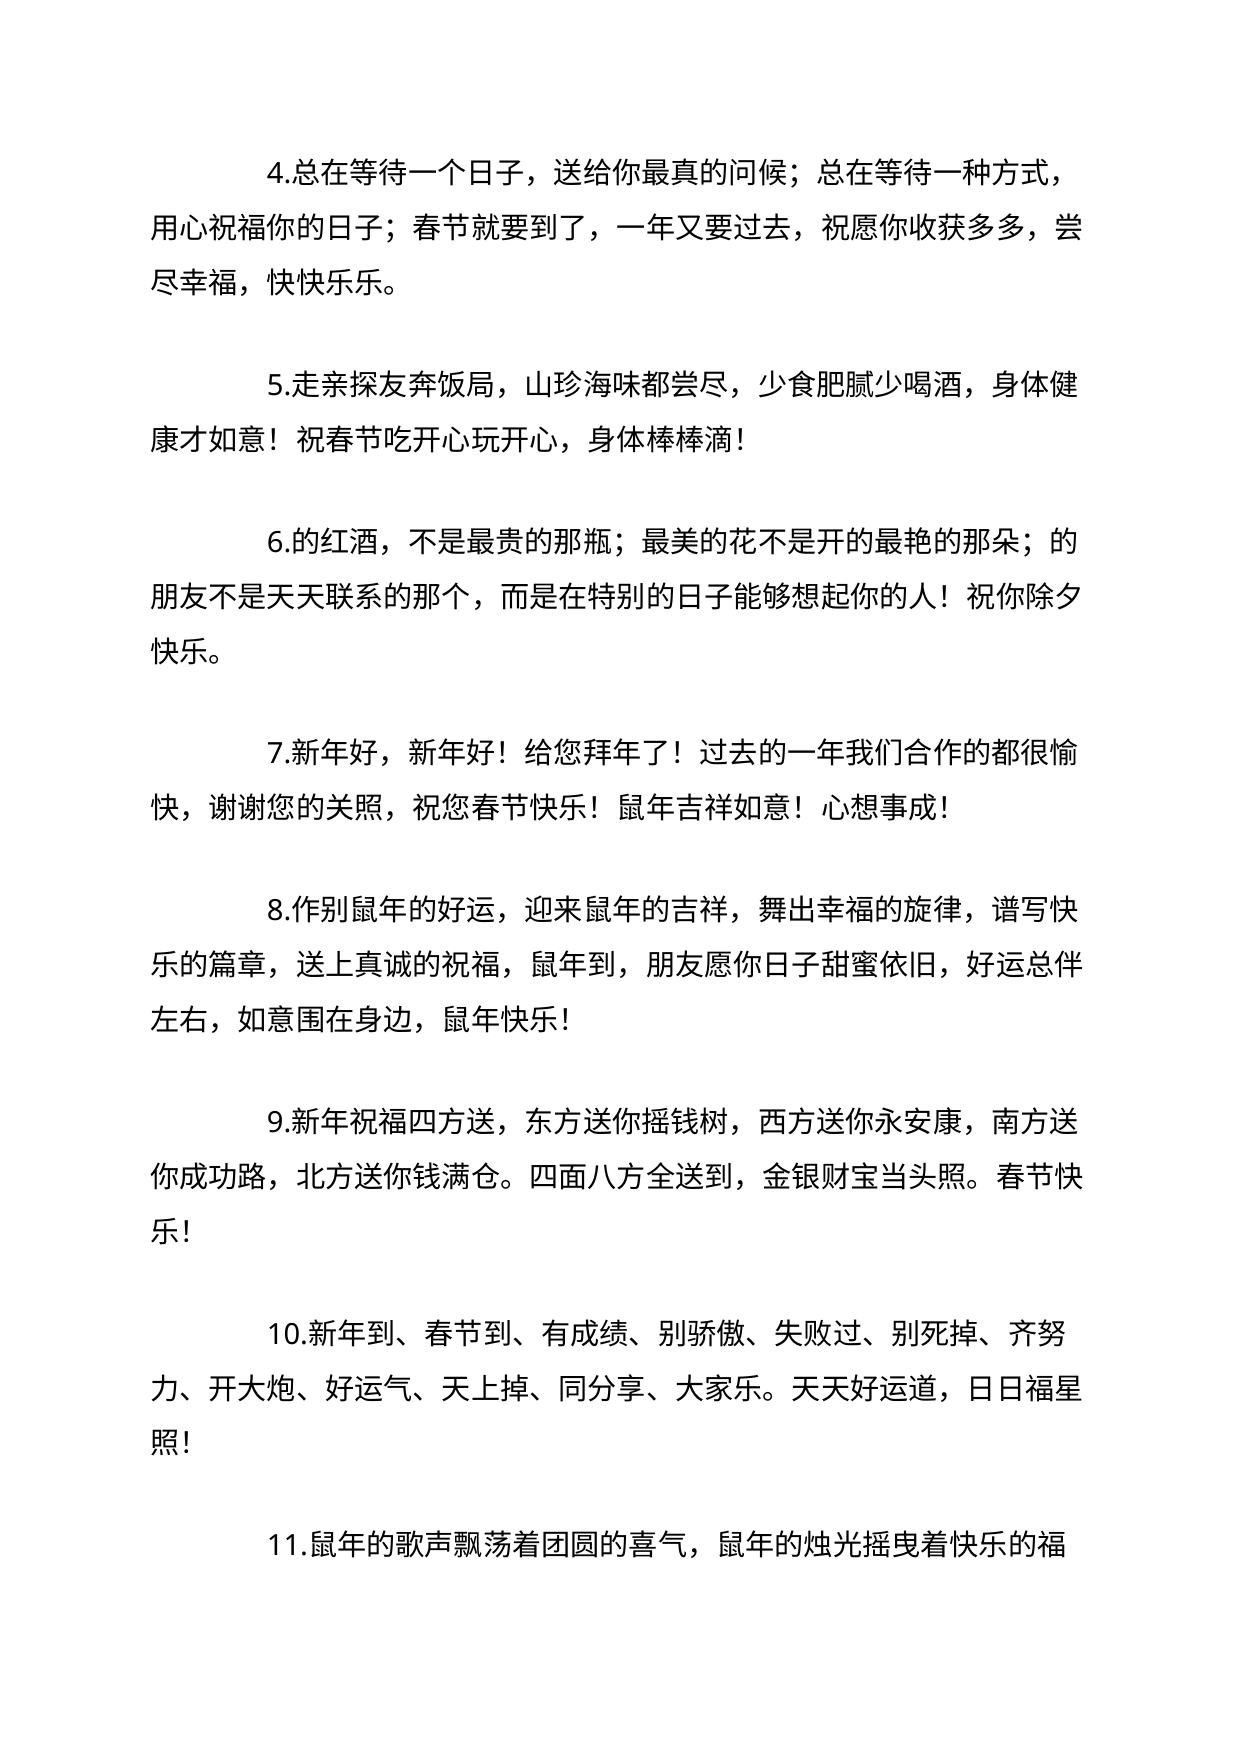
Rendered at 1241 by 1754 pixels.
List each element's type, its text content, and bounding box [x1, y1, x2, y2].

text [150, 1522, 1090, 1564]
text 7.新年好，新年好！给您拜年了！过去的一年我们合作的都很愉快，谢谢您的关照，祝您春节快乐！鼠年吉祥如意！心想事成！ [150, 730, 1090, 827]
text 6.的红酒，不是最贵的那瓶；最美的花不是开的最艳的那朵；的朋友不是天天联系的那个，而是在特别的日子能够想起你的人！祝你除夕快乐。 [150, 518, 1090, 671]
text 8.作别鼠年的好运，迎来鼠年的吉祥，舞出幸福的旋律，谱写快乐的篇章，送上真诚的祝福，鼠年到，朋友愿你日子甜蜜依旧，好运总伴左右，如意围在身边，鼠年快乐！ [150, 887, 1090, 1039]
text 5.走亲探友奔饭局，山珍海味都尝尽，少食肥腻少喝酒，身体健康才如意！祝春节吃开心玩开心，身体棒棒滴！ [150, 362, 1090, 459]
text 9.新年祝福四方送，东方送你摇钱树，西方送你永安康，南方送你成功路，北方送你钱满仓。四面八方全送到，金银财宝当头照。春节快乐！ [150, 1098, 1090, 1251]
text 10.新年到、春节到、有成绩、别骄傲、失败过、别死掉、齐努力、开大炮、好运气、天上掉、同分享、大家乐。天天好运道，日日福星照！ [150, 1310, 1090, 1462]
text 4.总在等待一个日子，送给你最真的问候；总在等待一种方式，用心祝福你的日子；春节就要到了，一年又要过去，祝愿你收获多多，尝尽幸福，快快乐乐。 [150, 150, 1090, 302]
